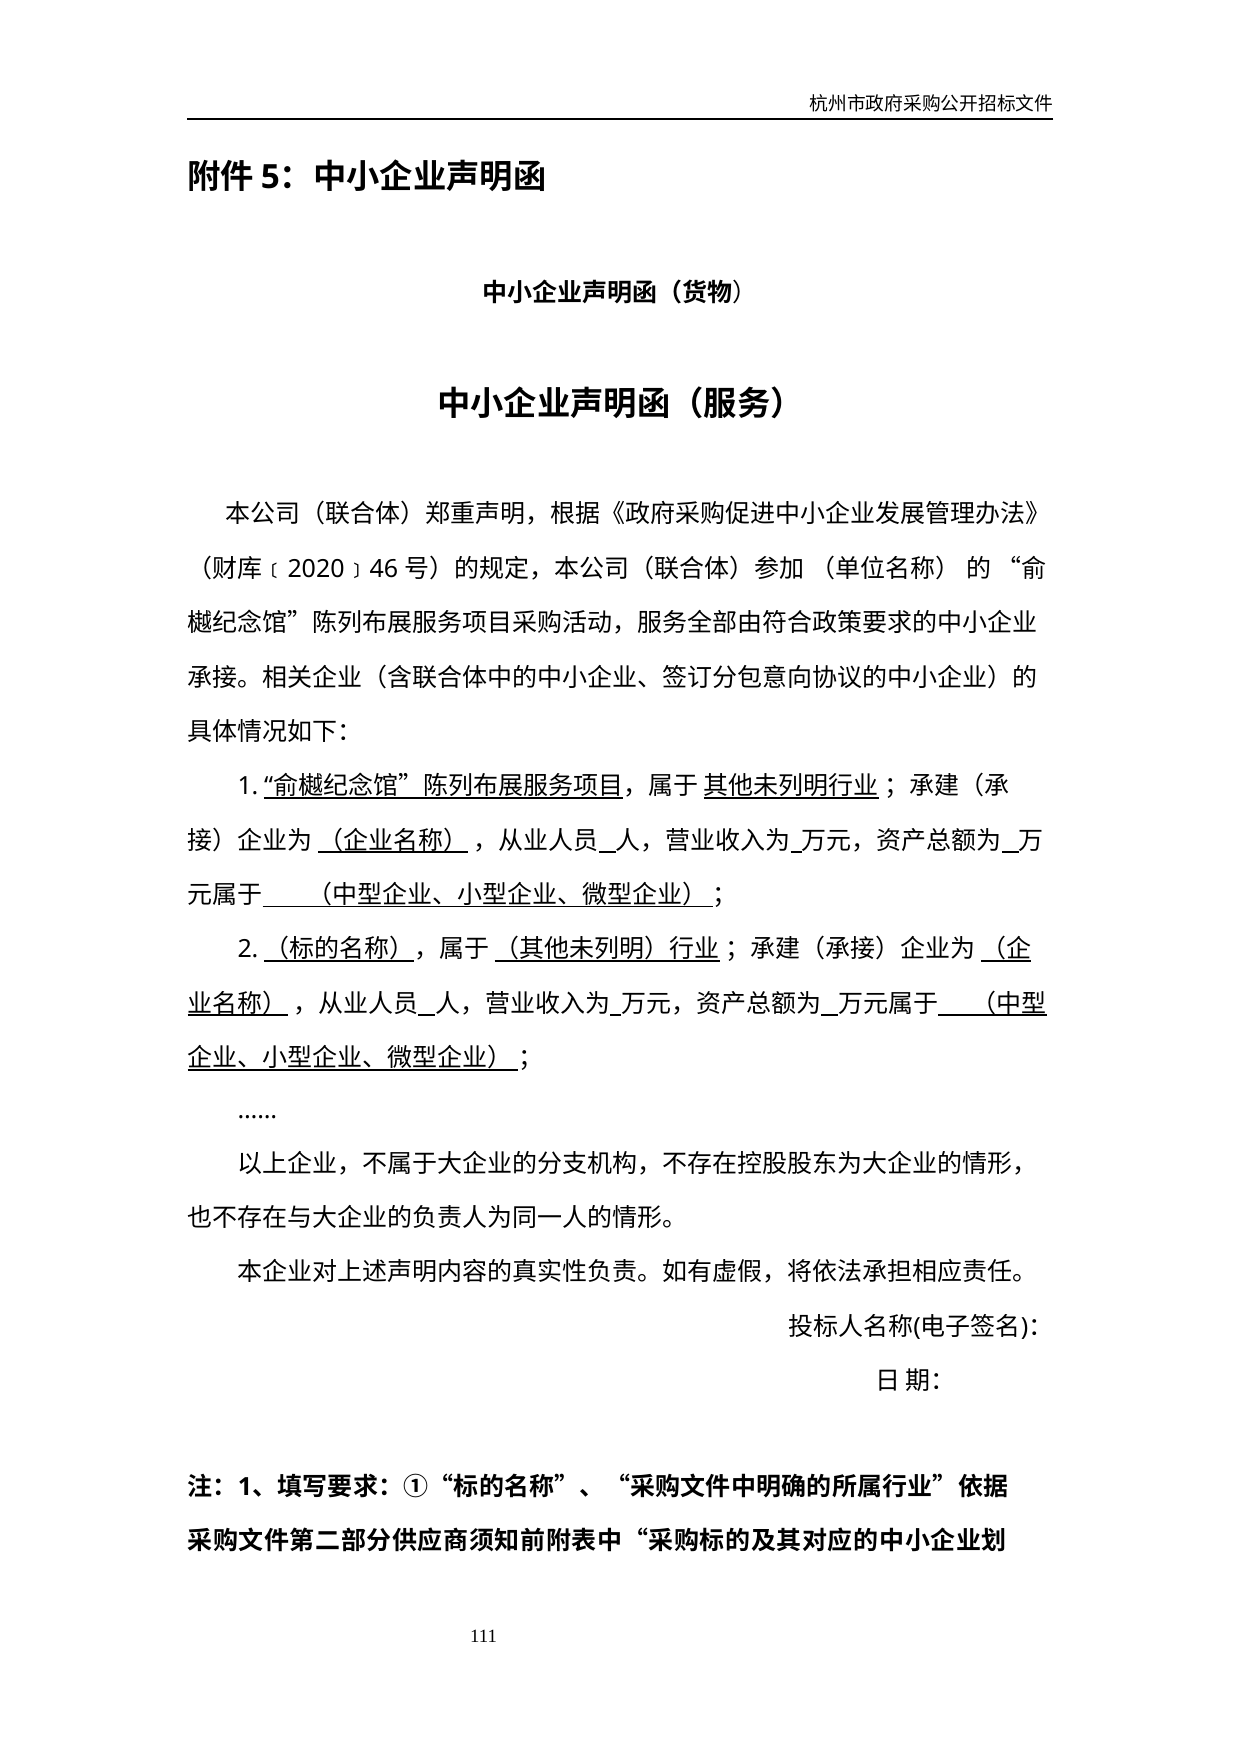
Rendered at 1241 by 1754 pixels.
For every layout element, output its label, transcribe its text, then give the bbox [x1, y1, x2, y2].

text 以上企业，不属于大企业的分支机构，不存在控股股东为大企业的情形，也不存在与大企业的负责人为同一人的情形。 [187, 1143, 1053, 1234]
text 1. “俞樾纪念馆”陈列布展服务项目，属于 其他未列明行业 ；承建（承接）企业为 （企业名称） ，从业人员 人，营业收入为 万元，资产总额为 万元属于 （中型企业、小型企业、微型企业） ； [187, 766, 1053, 911]
text 2. （标的名称），属于 （其他未列明）行业 ；承建（承接）企业为 （企业名称） ，从业人员 人，营业收入为 万元，资产总额为 万元属于 （中型企业、小型企业、微型企业） ； [187, 929, 1053, 1074]
text 中小企业声明函（货物） [187, 273, 1053, 309]
text 投标人名称(电子签名)： [187, 1306, 1053, 1342]
subtitle 附件5：中小企业声明函 [187, 150, 1053, 198]
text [187, 1466, 1009, 1557]
text 日 期： [187, 1361, 1053, 1397]
text …… [187, 1092, 1053, 1126]
text 中小企业声明函（服务） [187, 377, 1053, 425]
text 本企业对上述声明内容的真实性负责。如有虚假，将依法承担相应责任。 [187, 1252, 1053, 1288]
text 本公司（联合体）郑重声明，根据《政府采购促进中小企业发展管理办法》（财库﹝2020﹞46 号）的规定，本公司（联合体）参加 （单位名称） 的 “俞樾纪念馆”陈列布展服务项目采购活动，服务全部由符合政策要求的中小企业承接。相关企业（含联合体中的中小企业、签订分包意向协议的中小企业）的具体情况如下： [187, 494, 1053, 748]
